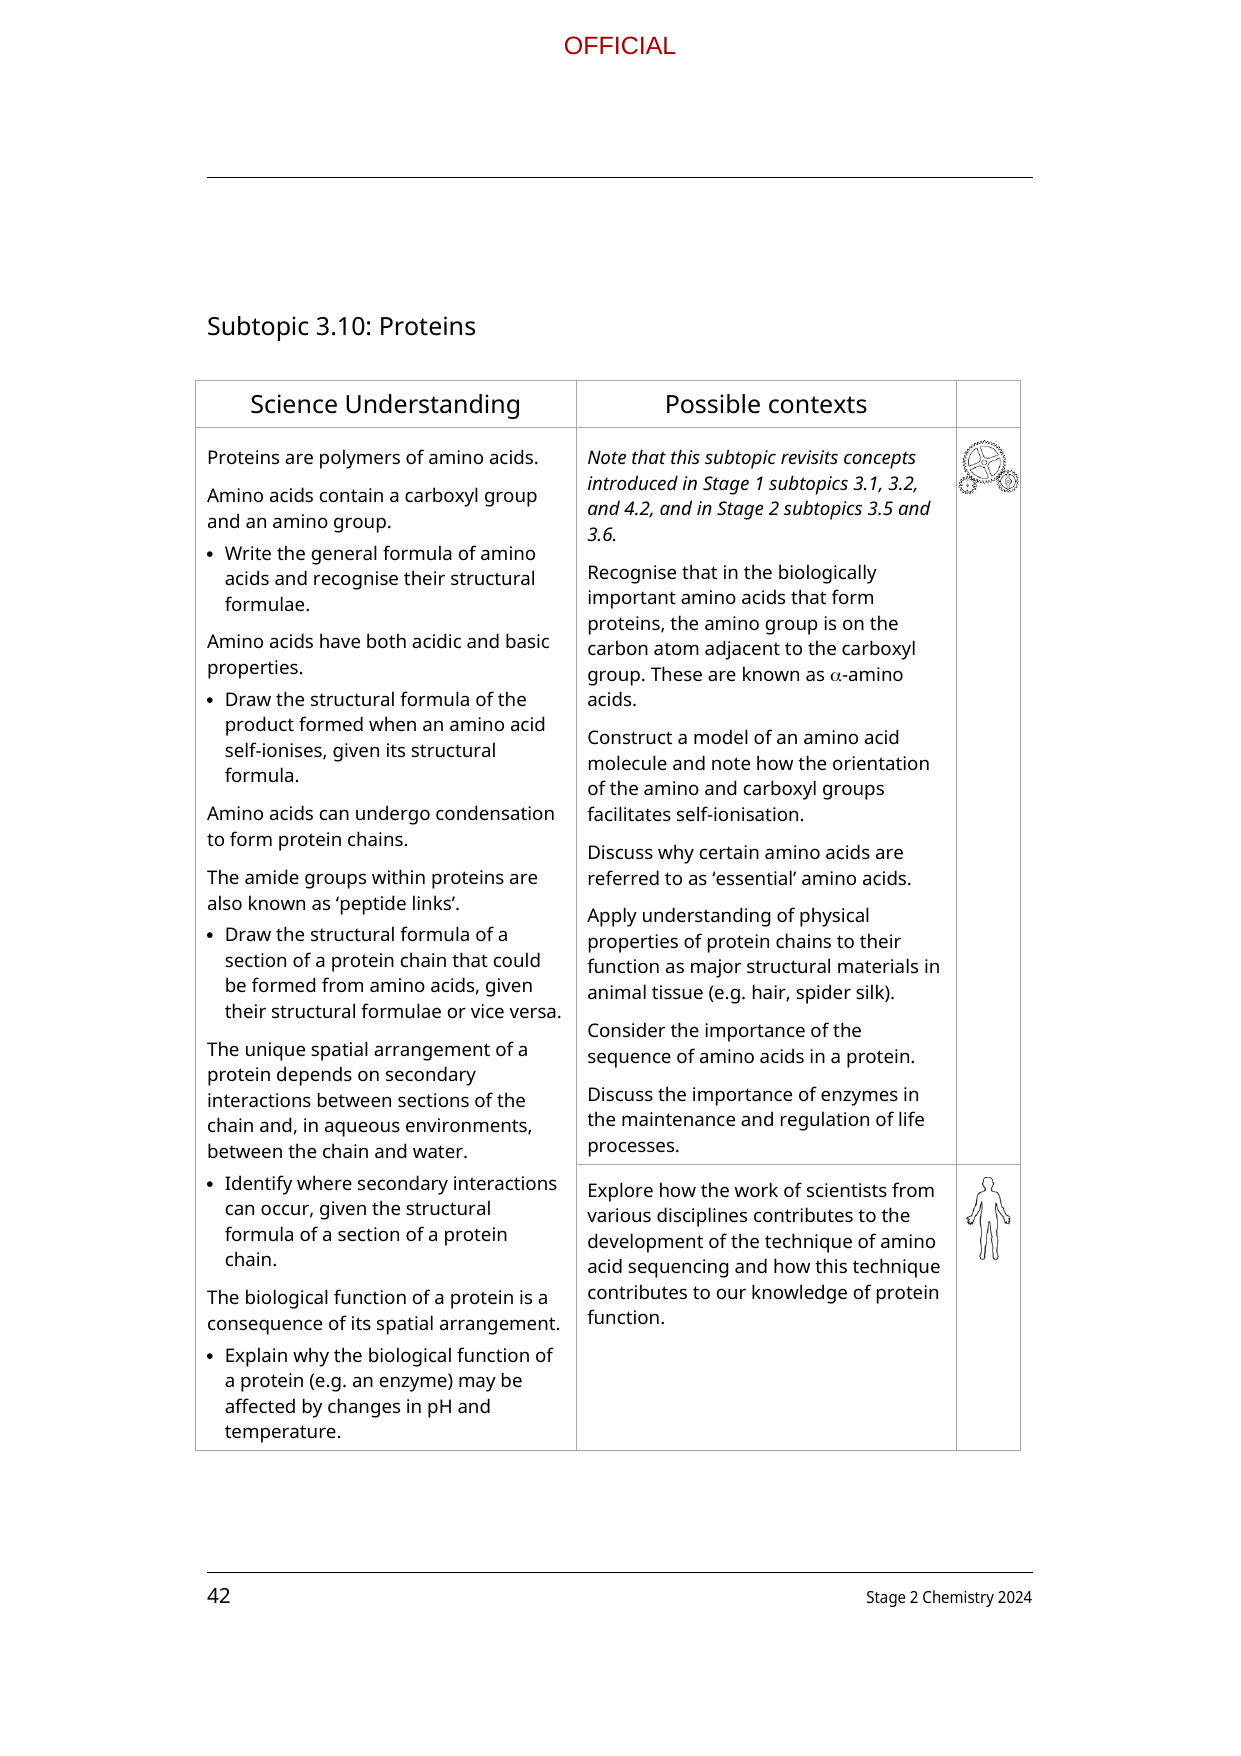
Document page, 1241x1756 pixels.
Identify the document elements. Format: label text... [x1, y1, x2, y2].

table_cell [957, 428, 1020, 1164]
table_cell Note that this subtopic revisits concepts introduced in Stage 1 subtopics 3.1, 3.2, and 4.2, and in Stage 2 subtopics 3.5 and 3.6. Recognise that in the biologically important amino acids that form proteins, the amino group is on the carbon atom adjacent to the carboxyl group. These are known as -amino acids. Construct a model of an amino acid molecule and note how the orientation of the amino and carboxyl groups facilitates self-ionisation. Discuss why certain amino acids are referred to as ‘essential’ amino acids. Apply understanding of physical properties of protein chains to their function as major structural materials in animal tissue (e.g. hair, spider silk). Consider the importance of the sequence of amino acids in a protein. Discuss the importance of enzymes in the maintenance and regulation of life processes. [577, 428, 956, 1164]
table_cell [957, 1165, 1020, 1450]
picture [958, 440, 1019, 494]
text Subtopic 3.10: Proteins [207, 308, 1033, 342]
table_header [957, 381, 1020, 427]
picture [966, 1177, 1011, 1260]
table_header Science Understanding [196, 381, 576, 427]
table_header Possible contexts [577, 381, 956, 427]
table_cell Proteins are polymers of amino acids. Amino acids contain a carboxyl group and an amino group. Write the general formula of amino acids and recognise their structural formulae. Amino acids have both acidic and basic properties. Draw the structural formula of the product formed when an amino acid self-ionises, given its structural formula. Amino acids can undergo condensation to form protein chains. The amide groups within proteins are also known as ‘peptide links’. Draw the structural formula of a section of a protein chain that could be formed from amino acids, given their structural formulae or vice versa. The unique spatial arrangement of a protein depends on secondary interactions between sections of the chain and, in aqueous environments, between the chain and water. Identify where secondary interactions can occur, given the structural formula of a section of a protein chain. The biological function of a protein is a consequence of its spatial arrangement. Explain why the biological function of a protein (e.g. an enzyme) may be affected by changes in pH and temperature. [196, 428, 576, 1450]
table_cell Explore how the work of scientists from various disciplines contributes to the development of the technique of amino acid sequencing and how this technique contributes to our knowledge of protein function. [577, 1165, 956, 1450]
